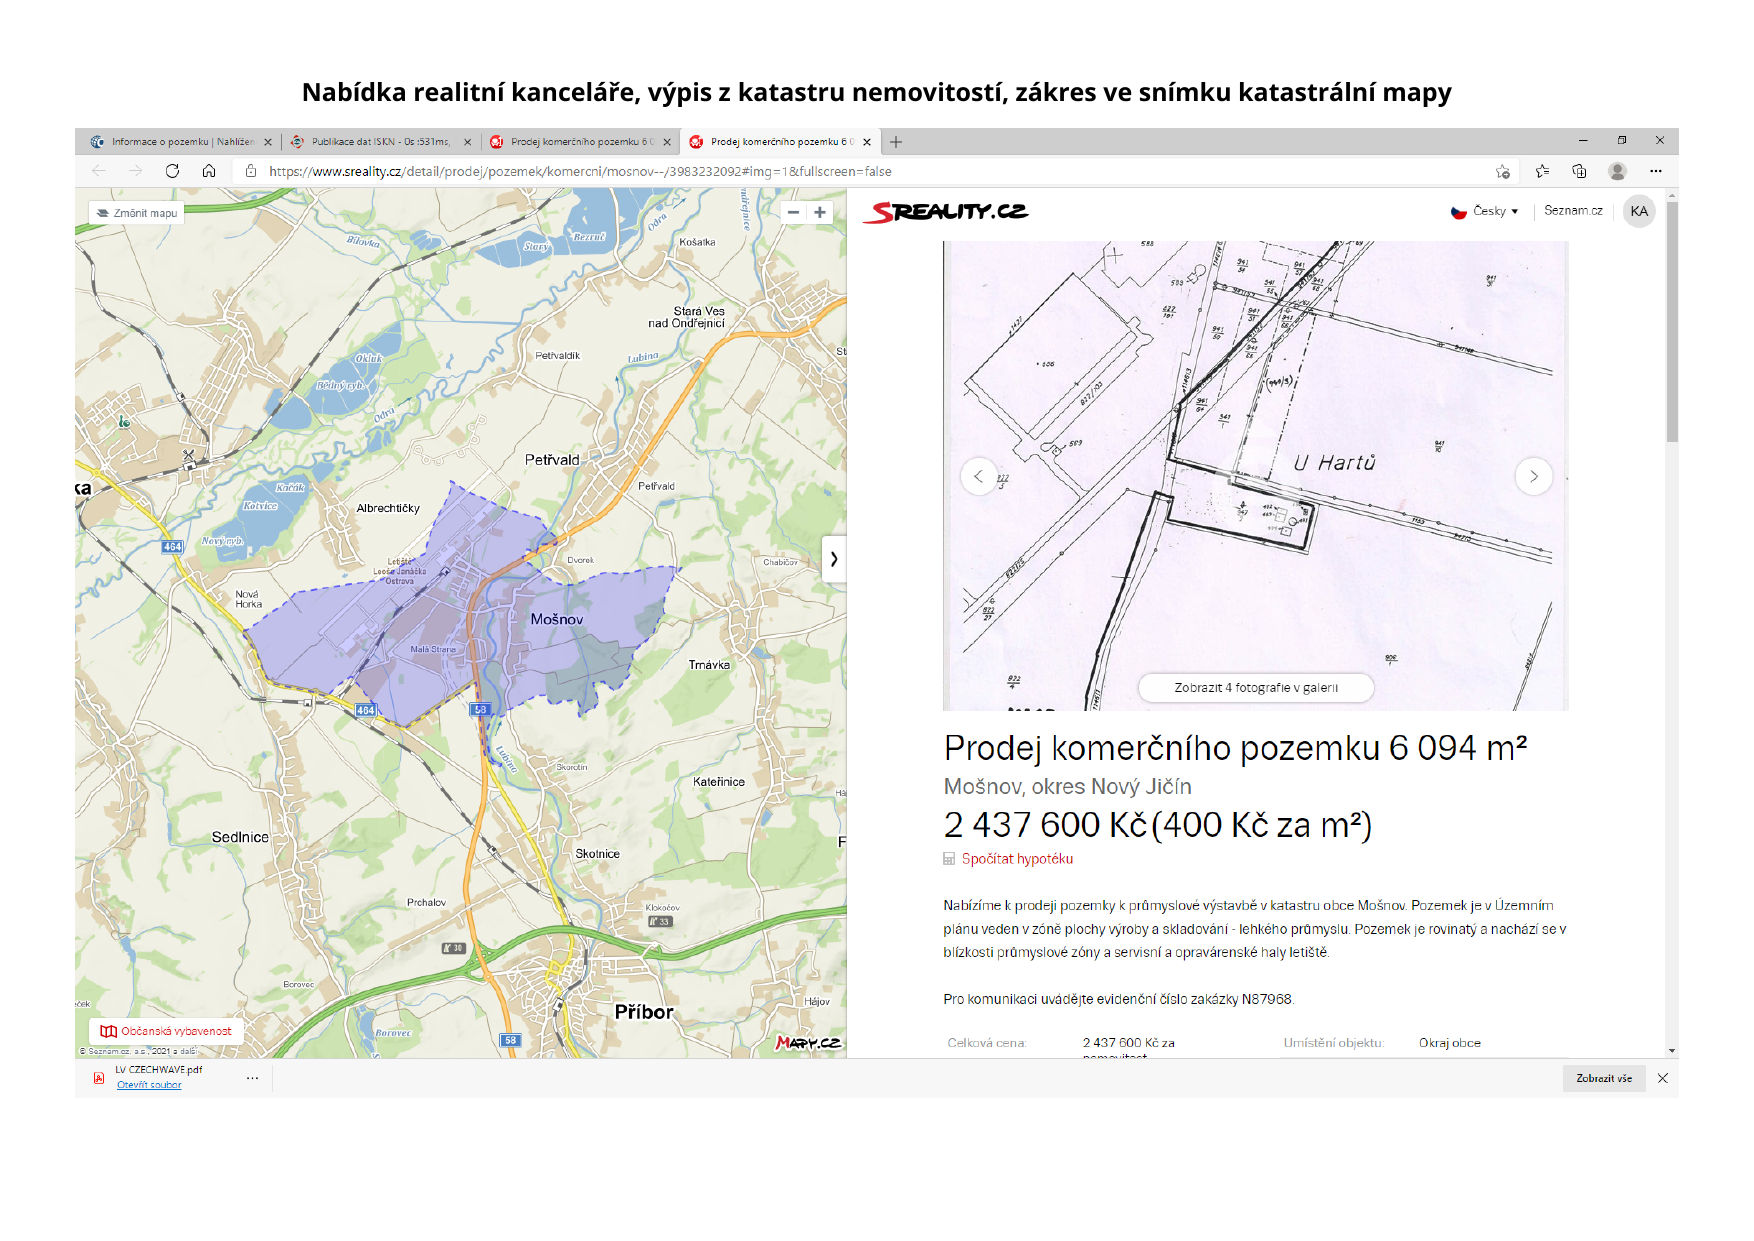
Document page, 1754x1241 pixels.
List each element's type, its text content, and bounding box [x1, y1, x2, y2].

text Nabídka realitní kanceláře, výpis z katastru nemovitostí, zákres ve snímku katastrální mapy [75, 75, 1679, 109]
picture [75, 128, 1679, 1098]
